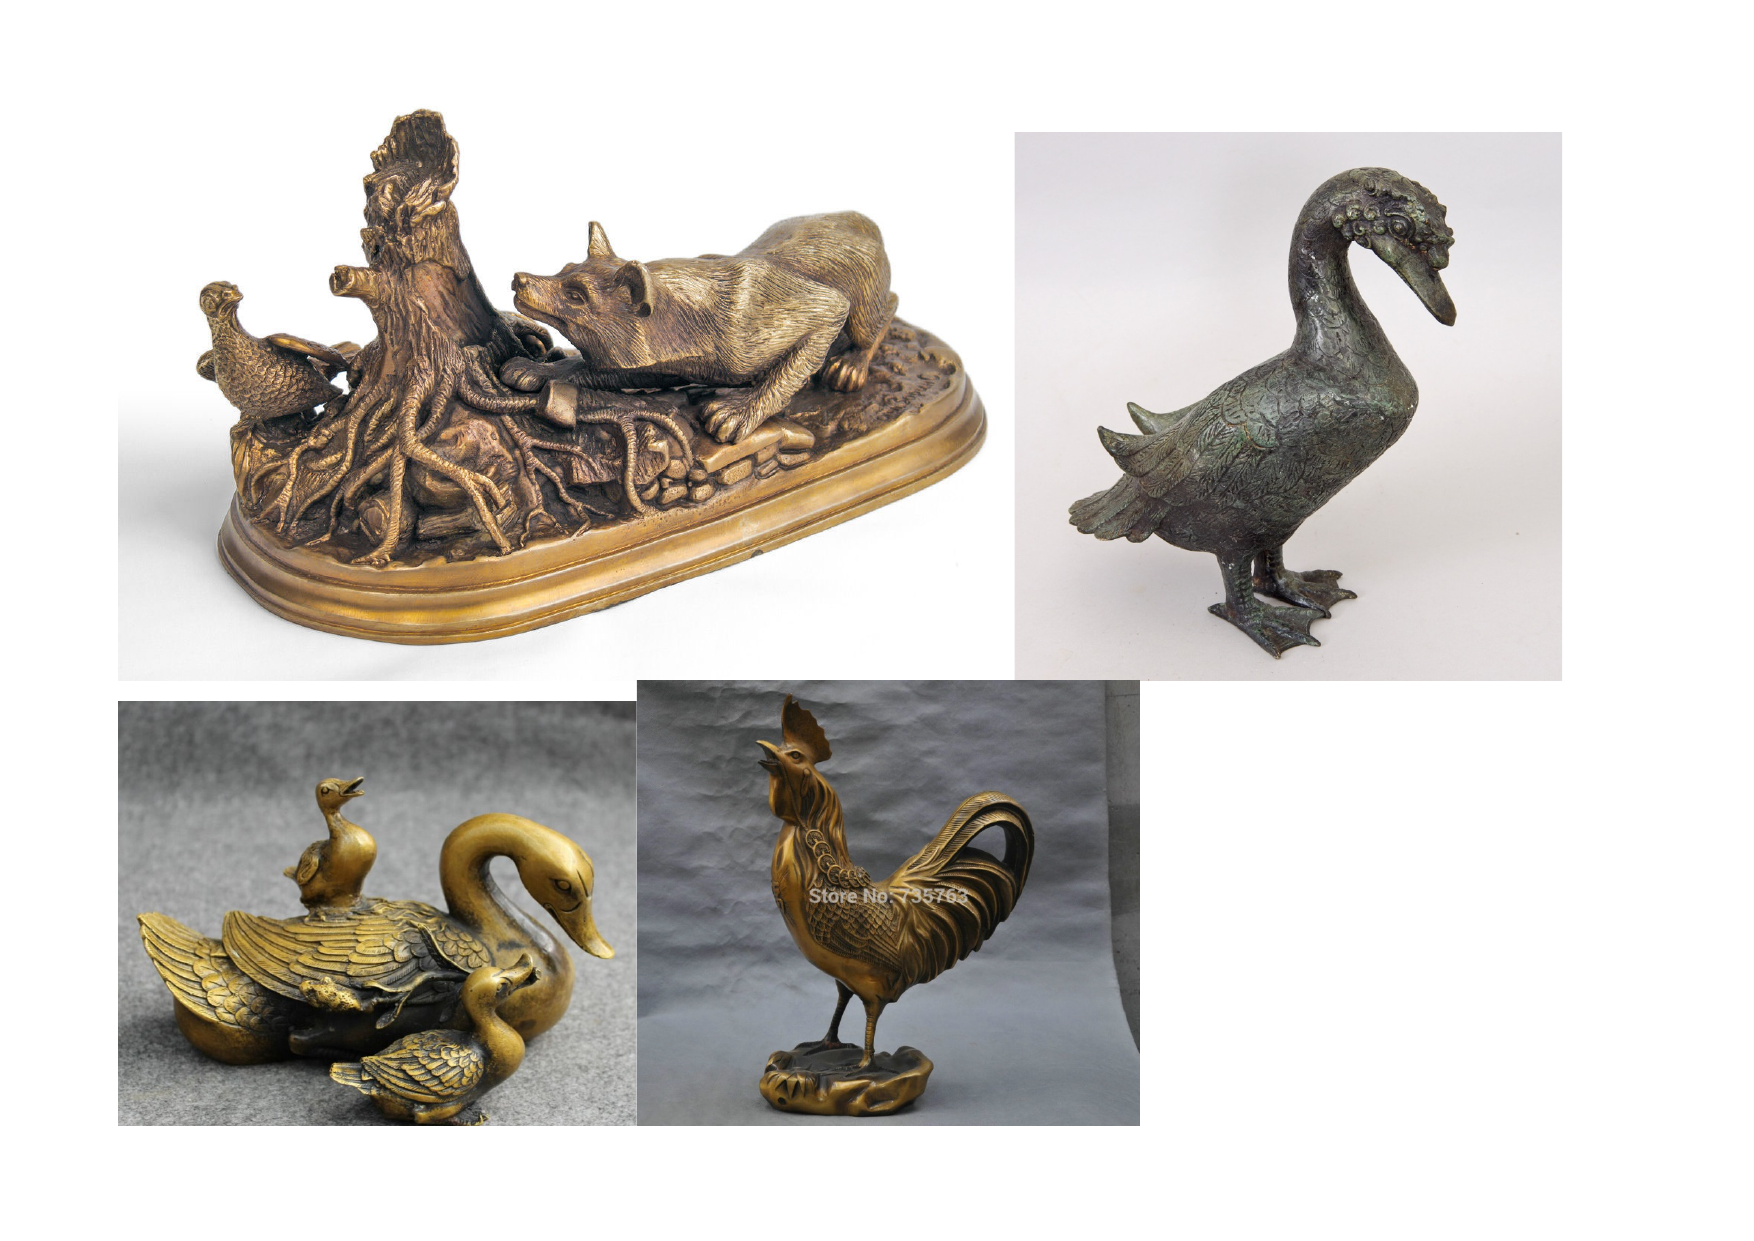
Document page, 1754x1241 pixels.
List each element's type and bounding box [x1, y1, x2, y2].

picture [118, 88, 1563, 1126]
